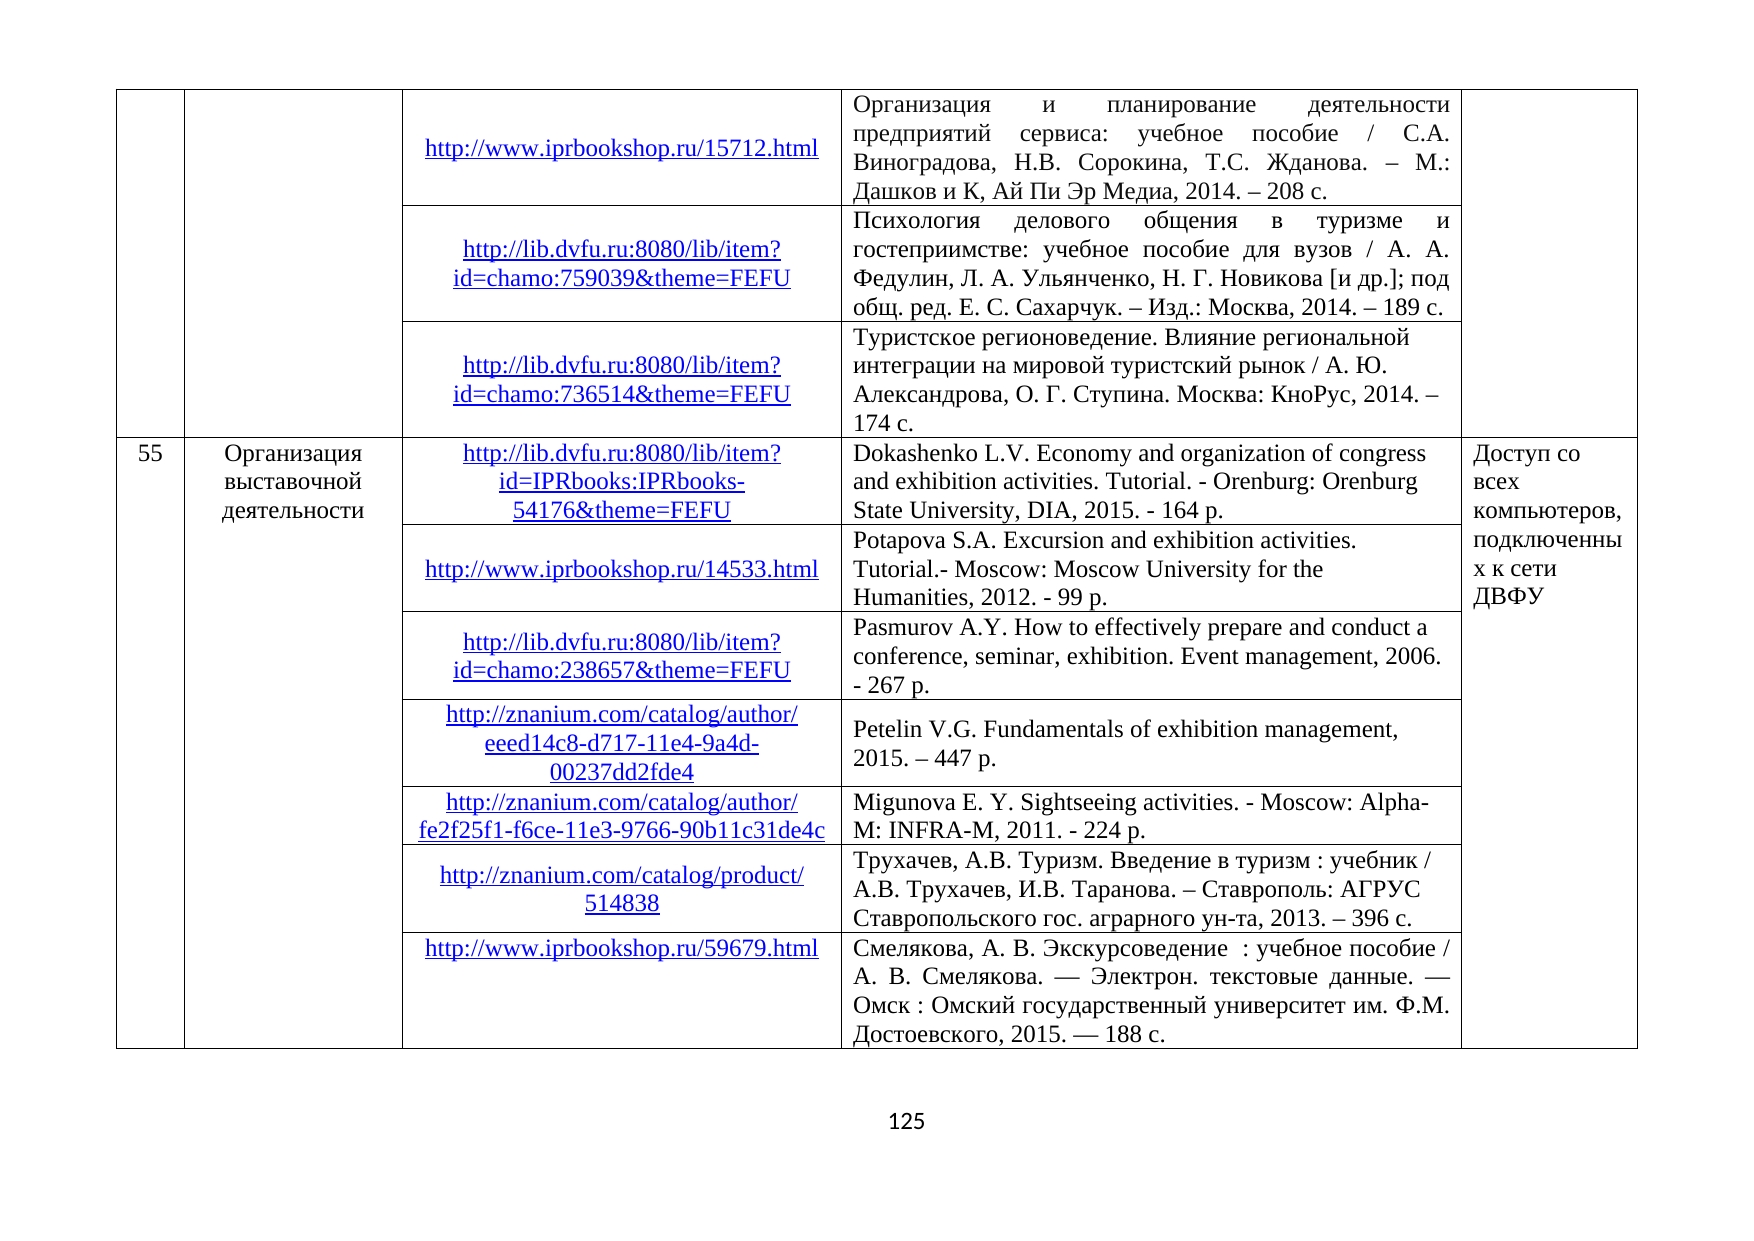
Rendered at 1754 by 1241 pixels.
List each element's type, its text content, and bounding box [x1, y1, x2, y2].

table_cell Организация выставочной деятельности [185, 438, 402, 1048]
table_cell Смелякова, А. В. Экскурсоведение : учебное пособие / А. В. Смелякова. — Электрон. текстовые данные. — Омск : Омский государственный университет им. Ф.М. Достоевского, 2015. — 188 c. [842, 933, 1461, 1048]
table_cell http://lib.dvfu.ru:8080/lib/item?id=chamo:238657&theme=FEFU [403, 612, 841, 698]
table_cell http://znanium.com/catalog/author/fe2f25f1-f6ce-11e3-9766-90b11c31de4c [403, 787, 841, 844]
table_cell http://znanium.com/catalog/product/514838 [403, 845, 841, 932]
table_cell Психология делового общения в туризме и гостеприимстве: учебное пособие для вузов / А. А. Федулин, Л. А. Ульянченко, Н. Г. Новикова [и др.]; под общ. ред. Е. С. Сахарчук. – Изд.: Москва, 2014. – 189 с. [842, 206, 1461, 321]
table_cell http://www.iprbookshop.ru/59679.html [403, 933, 841, 1048]
table_cell Petelin V.G. Fundamentals of exhibition management, 2015. – 447 p. [842, 700, 1461, 786]
table_cell http://znanium.com/catalog/author/eeed14c8-d717-11e4-9a4d-00237dd2fde4 [403, 700, 841, 786]
table_cell Трухачев, А.В. Туризм. Введение в туризм : учебник / А.В. Трухачев, И.В. Таранова. – Ставрополь: АГРУС Ставропольского гос. аграрного ун-та, 2013. – 396 с. [842, 845, 1461, 932]
table_cell Migunova E. Y. Sightseeing activities. - Moscow: Alpha-M: INFRA-M, 2011. - 224 p. [842, 787, 1461, 844]
table_cell http://lib.dvfu.ru:8080/lib/item?id=IPRbooks:IPRbooks-54176&theme=FEFU [403, 438, 841, 524]
table_cell Доступ со всех компьютеров, подключенных к сети ДВФУ [1462, 438, 1637, 1048]
table_cell 55 [117, 438, 184, 1048]
table_cell http://lib.dvfu.ru:8080/lib/item?id=chamo:736514&theme=FEFU [403, 322, 841, 437]
table_cell Potapova S.A. Excursion and exhibition activities. Tutorial.- Moscow: Moscow University for the Humanities, 2012. - 99 p. [842, 525, 1461, 611]
table_cell http://www.iprbookshop.ru/14533.html [403, 525, 841, 611]
table_cell http://www.iprbookshop.ru/15712.html [403, 90, 841, 204]
table_cell http://lib.dvfu.ru:8080/lib/item?id=chamo:759039&theme=FEFU [403, 206, 841, 321]
table_cell Организация и планирование деятельности предприятий сервиса: учебное пособие / С.А. Виноградова, Н.В. Сорокина, Т.С. Жданова. – М.: Дашков и К, Ай Пи Эр Медиа, 2014. – 208 c. [842, 90, 1461, 204]
table_cell Туристское регионоведение. Влияние региональной интеграции на мировой туристский рынок / А. Ю. Александрова, О. Г. Ступина. Москва: КноРус, 2014. – 174 с. [842, 322, 1461, 437]
table_cell Dokashenko L.V. Economy and organization of congress and exhibition activities. Tutorial. - Orenburg: Orenburg State University, DIA, 2015. - 164 p. [842, 438, 1461, 524]
table_cell Pasmurov A.Y. How to effectively prepare and conduct a conference, seminar, exhibition. Event management, 2006. - 267 p. [842, 612, 1461, 698]
